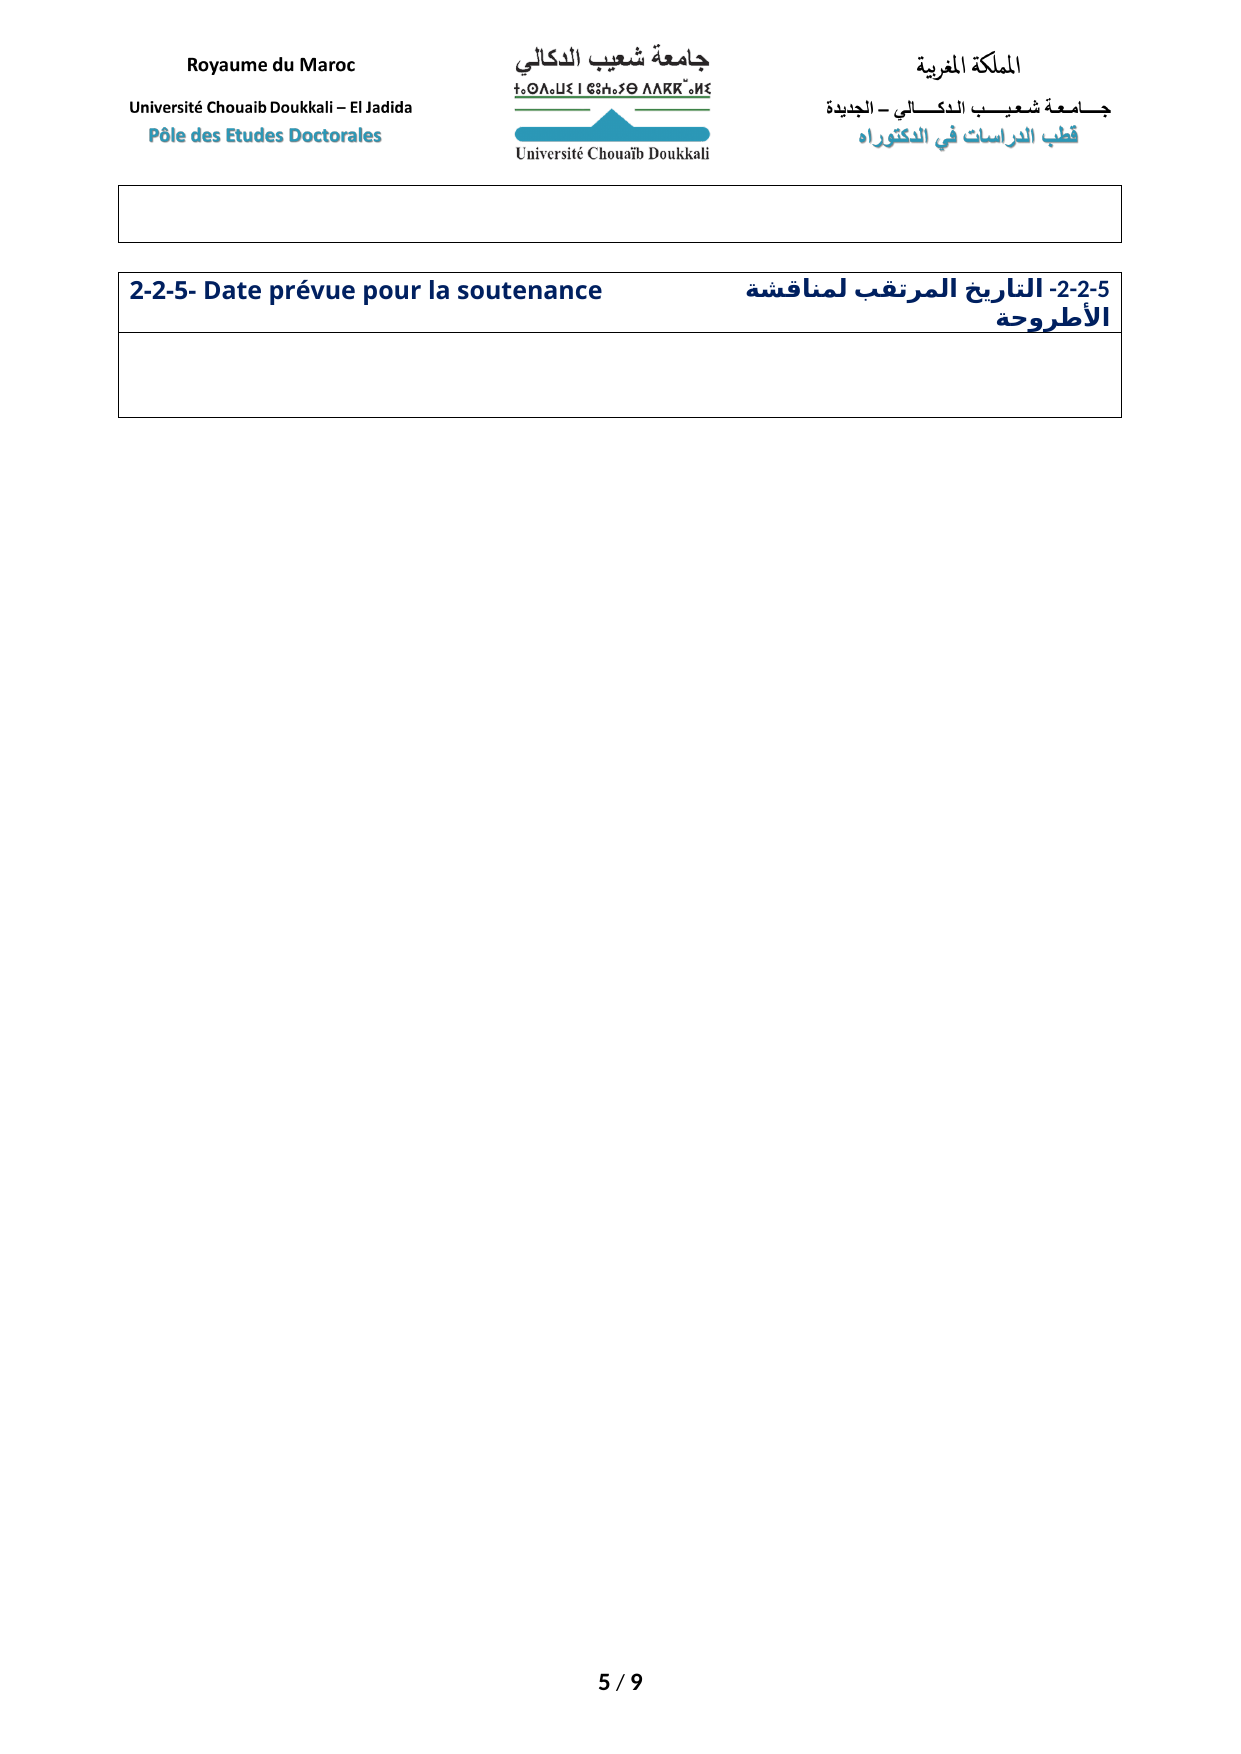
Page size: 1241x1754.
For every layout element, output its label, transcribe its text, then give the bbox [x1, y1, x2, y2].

table_header 2-2-5- Date prévue pour la soutenance [119, 273, 621, 332]
picture [118, 44, 1123, 161]
table_cell [119, 186, 1121, 242]
table_cell [119, 333, 1121, 417]
table_header 2-2-5- التاريخ المرتقب لمناقشة الأطروحة [621, 273, 1121, 332]
